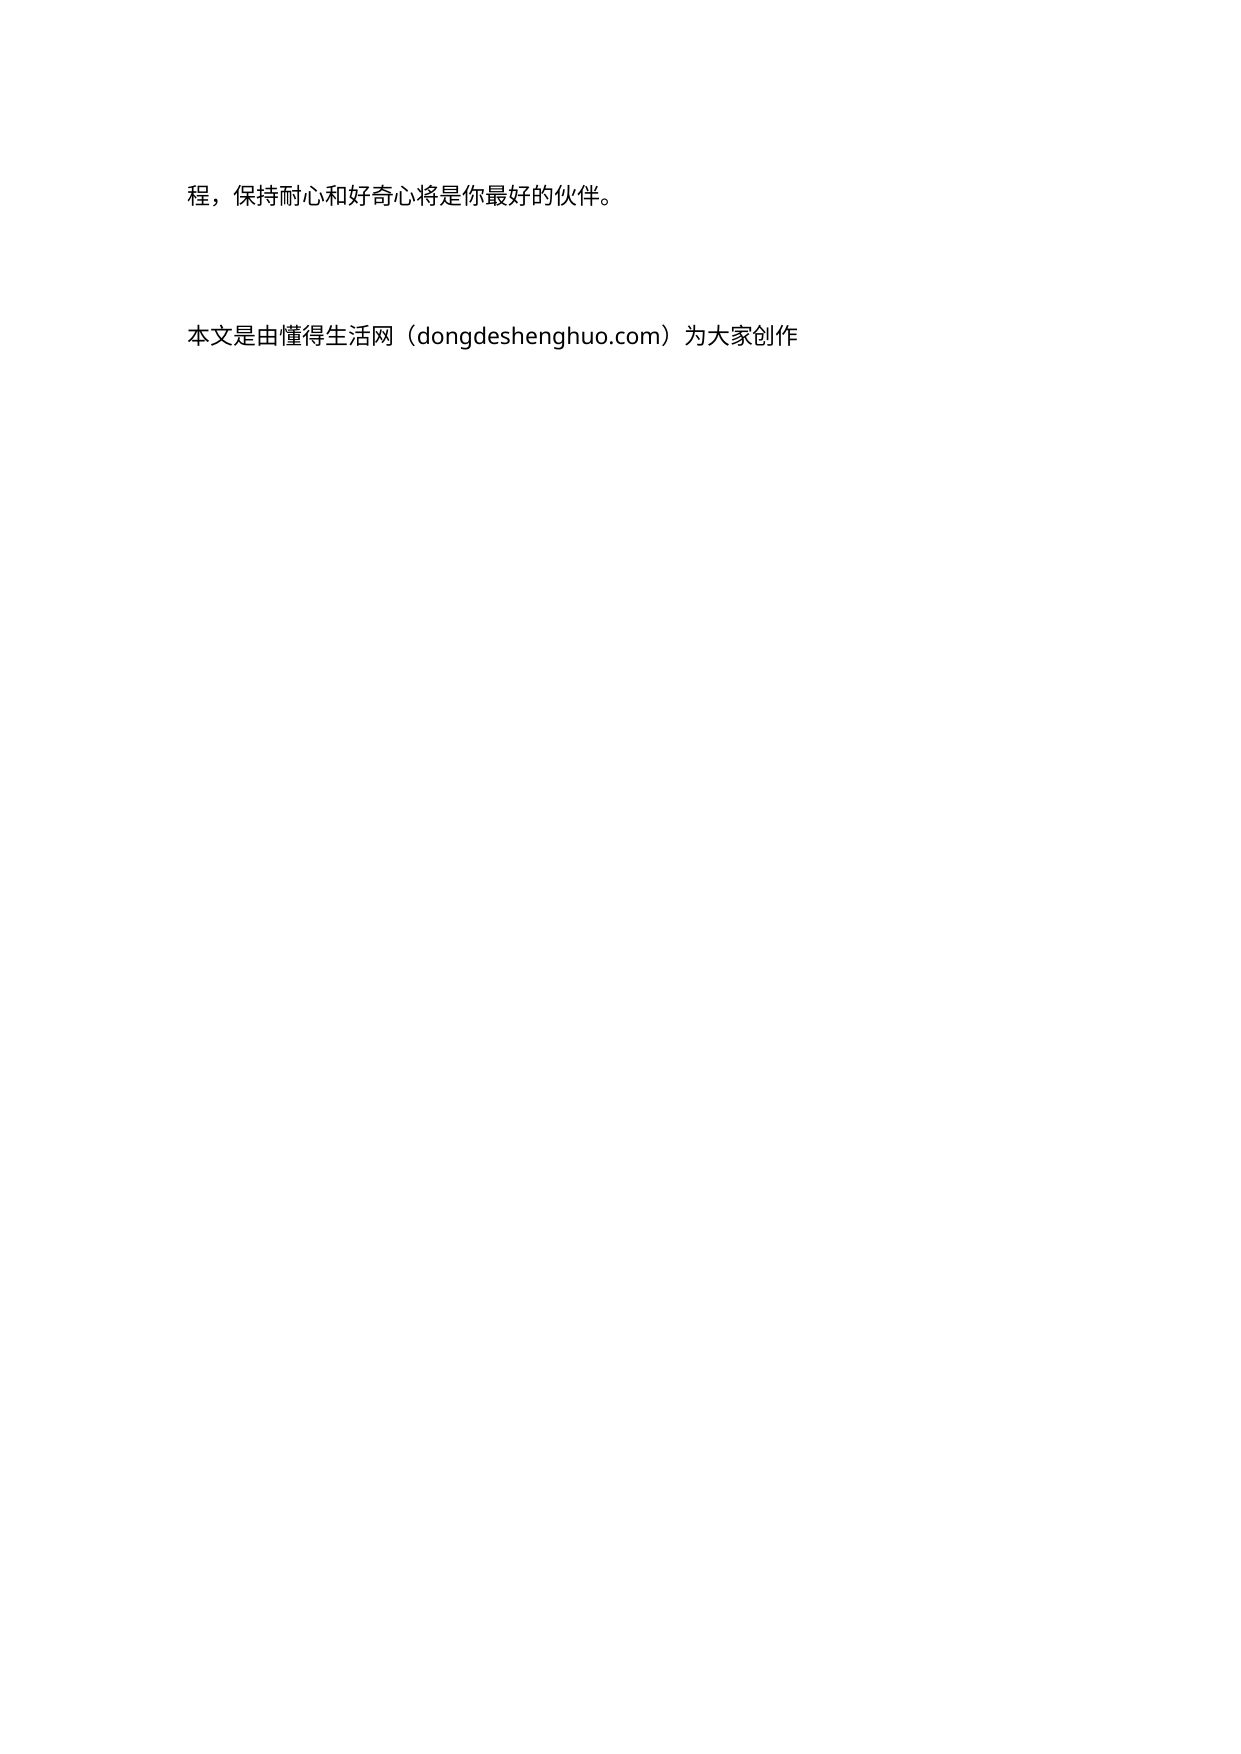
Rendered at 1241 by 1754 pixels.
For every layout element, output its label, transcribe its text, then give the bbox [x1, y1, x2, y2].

text 本文是由懂得生活网（dongdeshenghuo.com）为大家创作 [187, 302, 1053, 367]
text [187, 162, 1053, 227]
